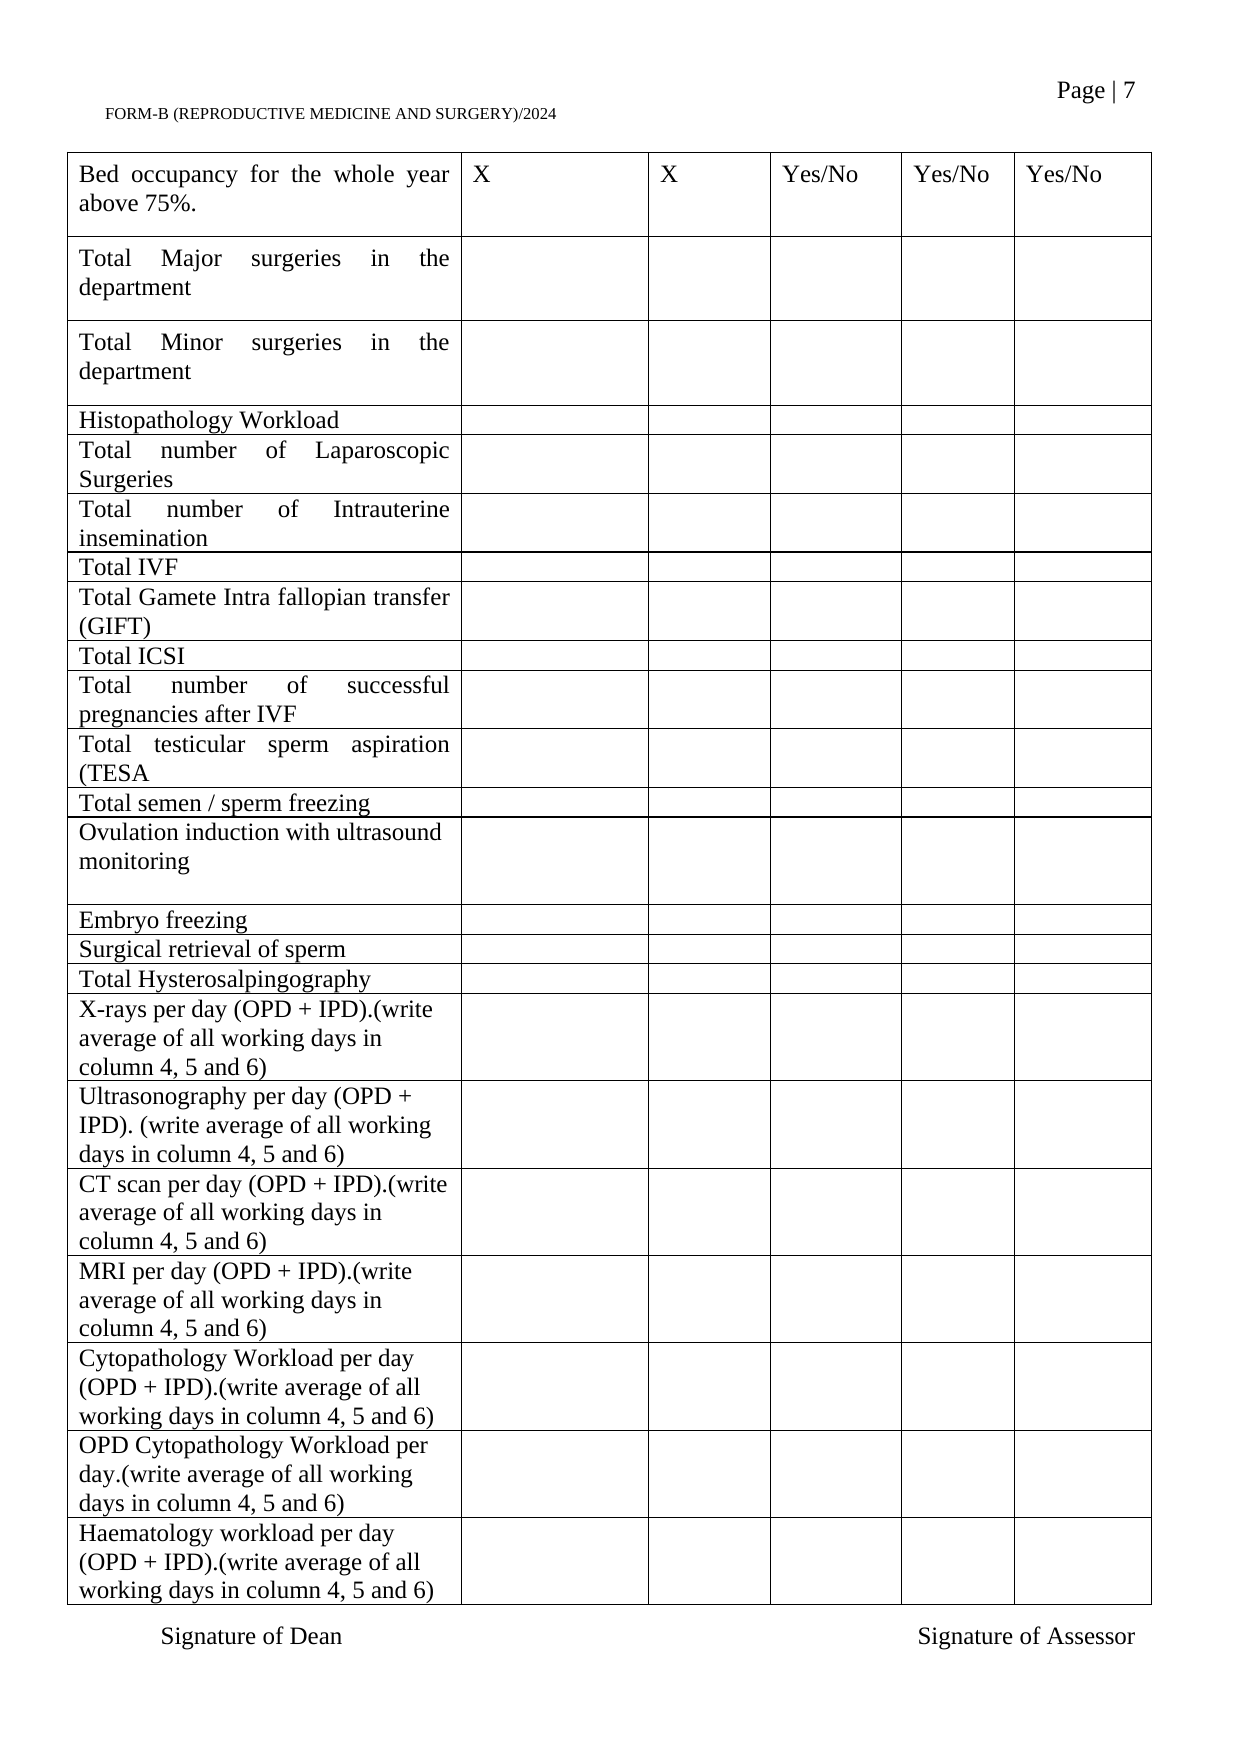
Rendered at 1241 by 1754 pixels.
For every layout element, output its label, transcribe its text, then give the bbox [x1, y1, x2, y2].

table_cell [462, 1256, 648, 1342]
table_cell Total number of Laparoscopic Surgeries [68, 435, 461, 493]
table_cell [462, 935, 648, 963]
table_cell [771, 994, 901, 1080]
table_cell [462, 237, 648, 320]
table_cell [649, 1256, 770, 1342]
table_cell Total IVF [68, 553, 461, 581]
table_cell [771, 935, 901, 963]
table_cell [462, 435, 648, 493]
table_cell [649, 905, 770, 933]
table_cell [462, 553, 648, 581]
table_cell [462, 1169, 648, 1255]
table_cell [1015, 964, 1151, 993]
table_cell [649, 406, 770, 434]
table_cell [902, 935, 1014, 963]
table_cell [462, 1518, 648, 1604]
table_cell [771, 435, 901, 493]
table_cell [649, 1518, 770, 1604]
table_cell [771, 641, 901, 669]
table_cell [1015, 1081, 1151, 1168]
table_cell [771, 1431, 901, 1517]
table_cell [462, 582, 648, 640]
table_cell [649, 994, 770, 1080]
table_cell [649, 788, 770, 816]
table_cell [1015, 494, 1151, 551]
table_cell X-rays per day (OPD + IPD).(write average of all working days in column 4, 5 and 6) [68, 994, 461, 1080]
table_cell [649, 1169, 770, 1255]
table_cell [462, 729, 648, 787]
table_cell Ovulation induction with ultrasound monitoring [68, 818, 461, 904]
table_cell [649, 964, 770, 993]
table_cell [771, 964, 901, 993]
table_cell [771, 237, 901, 320]
table_cell [649, 237, 770, 320]
table_cell [902, 1431, 1014, 1517]
table_cell [771, 788, 901, 816]
table_cell Total Major surgeries in the department [68, 237, 461, 320]
table_cell [649, 553, 770, 581]
table_cell Total ICSI [68, 641, 461, 669]
table_cell [462, 321, 648, 404]
table_cell [771, 818, 901, 904]
table_cell [902, 406, 1014, 434]
table_cell [902, 818, 1014, 904]
table_cell X [462, 153, 648, 236]
table_cell [1015, 435, 1151, 493]
table_cell [462, 641, 648, 669]
table_cell [649, 1343, 770, 1429]
table_cell [649, 1431, 770, 1517]
table_cell [771, 671, 901, 728]
table_cell [771, 1343, 901, 1429]
table_cell [902, 671, 1014, 728]
table_cell Yes/No [771, 153, 901, 236]
table_cell [771, 1256, 901, 1342]
table_cell [462, 788, 648, 816]
table_cell Total Hysterosalpingography [68, 964, 461, 993]
table_cell [1015, 1431, 1151, 1517]
table_cell [771, 1081, 901, 1168]
table_cell [1015, 582, 1151, 640]
table_cell Yes/No [1015, 153, 1151, 236]
table_cell Cytopathology Workload per day (OPD + IPD).(write average of all working days in column 4, 5 and 6) [68, 1343, 461, 1429]
table_cell Ultrasonography per day (OPD + IPD). (write average of all working days in column 4, 5 and 6) [68, 1081, 461, 1168]
table_cell Total number of successful pregnancies after IVF [68, 671, 461, 728]
table_cell [649, 321, 770, 404]
table_cell [649, 1081, 770, 1168]
table_cell [1015, 406, 1151, 434]
table_cell [462, 1343, 648, 1429]
table_cell [462, 1431, 648, 1517]
table_cell [1015, 1169, 1151, 1255]
table_cell [1015, 729, 1151, 787]
table_cell [1015, 237, 1151, 320]
table_cell [902, 1169, 1014, 1255]
table_cell Total semen / sperm freezing [68, 788, 461, 816]
table_cell [1015, 641, 1151, 669]
table_cell Bed occupancy for the whole year above 75%. [68, 153, 461, 236]
table_cell [649, 494, 770, 551]
table_cell [771, 905, 901, 933]
table_cell [1015, 671, 1151, 728]
table_cell [902, 994, 1014, 1080]
table_cell [902, 435, 1014, 493]
table_cell [649, 582, 770, 640]
table_cell Total number of Intrauterine insemination [68, 494, 461, 551]
table_cell [462, 494, 648, 551]
table_cell [771, 553, 901, 581]
table_cell Total testicular sperm aspiration (TESA [68, 729, 461, 787]
table_cell [1015, 788, 1151, 816]
table_cell [462, 406, 648, 434]
table_cell [1015, 553, 1151, 581]
table_cell [462, 994, 648, 1080]
table_cell Surgical retrieval of sperm [68, 935, 461, 963]
table_cell [1015, 905, 1151, 933]
table_cell [902, 1256, 1014, 1342]
table_cell [1015, 1256, 1151, 1342]
table_cell [902, 1081, 1014, 1168]
table_cell [771, 1169, 901, 1255]
table_cell MRI per day (OPD + IPD).(write average of all working days in column 4, 5 and 6) [68, 1256, 461, 1342]
table_cell [771, 582, 901, 640]
table_cell Yes/No [902, 153, 1014, 236]
table_cell [1015, 1518, 1151, 1604]
table_cell X [649, 153, 770, 236]
table_cell [771, 494, 901, 551]
table_cell [902, 237, 1014, 320]
table_cell [1015, 818, 1151, 904]
table_cell [902, 788, 1014, 816]
table_cell Total Gamete Intra fallopian transfer (GIFT) [68, 582, 461, 640]
table_cell [649, 729, 770, 787]
table_cell [1015, 321, 1151, 404]
table_cell [649, 671, 770, 728]
table_cell [902, 641, 1014, 669]
table_cell [1015, 994, 1151, 1080]
table_cell [462, 1081, 648, 1168]
table_cell OPD Cytopathology Workload per day.(write average of all working days in column 4, 5 and 6) [68, 1431, 461, 1517]
table_cell [771, 729, 901, 787]
table_cell [462, 818, 648, 904]
table_cell Histopathology Workload [68, 406, 461, 434]
table_cell [771, 1518, 901, 1604]
table_cell [902, 905, 1014, 933]
table_cell [649, 818, 770, 904]
table_cell [462, 964, 648, 993]
table_cell [462, 671, 648, 728]
table_cell [902, 494, 1014, 551]
table_cell [1015, 1343, 1151, 1429]
table_cell [771, 406, 901, 434]
table_cell [902, 582, 1014, 640]
table_cell [902, 729, 1014, 787]
table_cell [649, 435, 770, 493]
table_cell [462, 905, 648, 933]
table_cell [649, 641, 770, 669]
table_cell Total Minor surgeries in the department [68, 321, 461, 404]
table_cell [902, 1518, 1014, 1604]
table_cell [771, 321, 901, 404]
table_cell Embryo freezing [68, 905, 461, 933]
table_cell [649, 935, 770, 963]
table_cell [902, 964, 1014, 993]
table_cell [1015, 935, 1151, 963]
table_cell Haematology workload per day (OPD + IPD).(write average of all working days in column 4, 5 and 6) [68, 1518, 461, 1604]
table_cell CT scan per day (OPD + IPD).(write average of all working days in column 4, 5 and 6) [68, 1169, 461, 1255]
table_cell [902, 321, 1014, 404]
table_cell [902, 553, 1014, 581]
table_cell [902, 1343, 1014, 1429]
